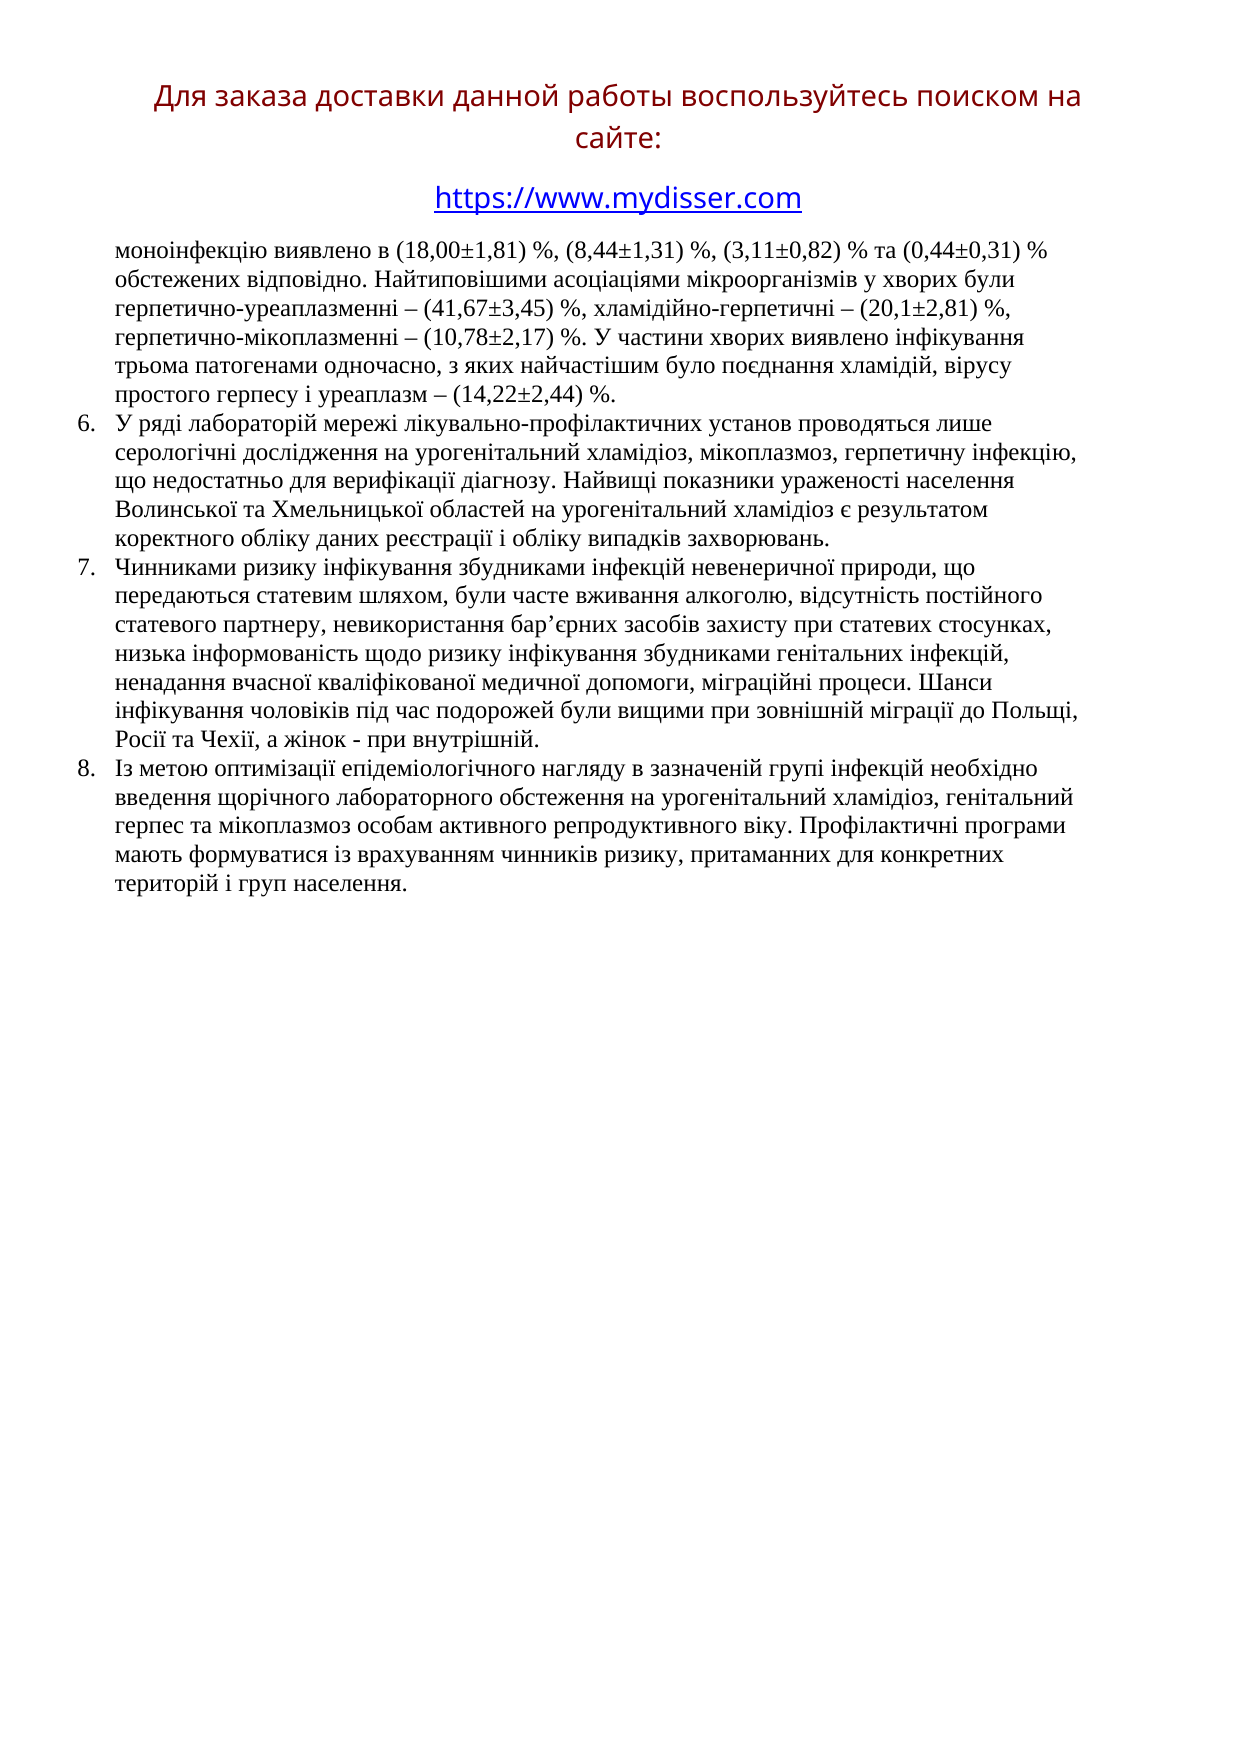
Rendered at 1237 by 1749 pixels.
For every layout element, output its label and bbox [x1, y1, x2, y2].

table_cell [40, 236, 1086, 926]
